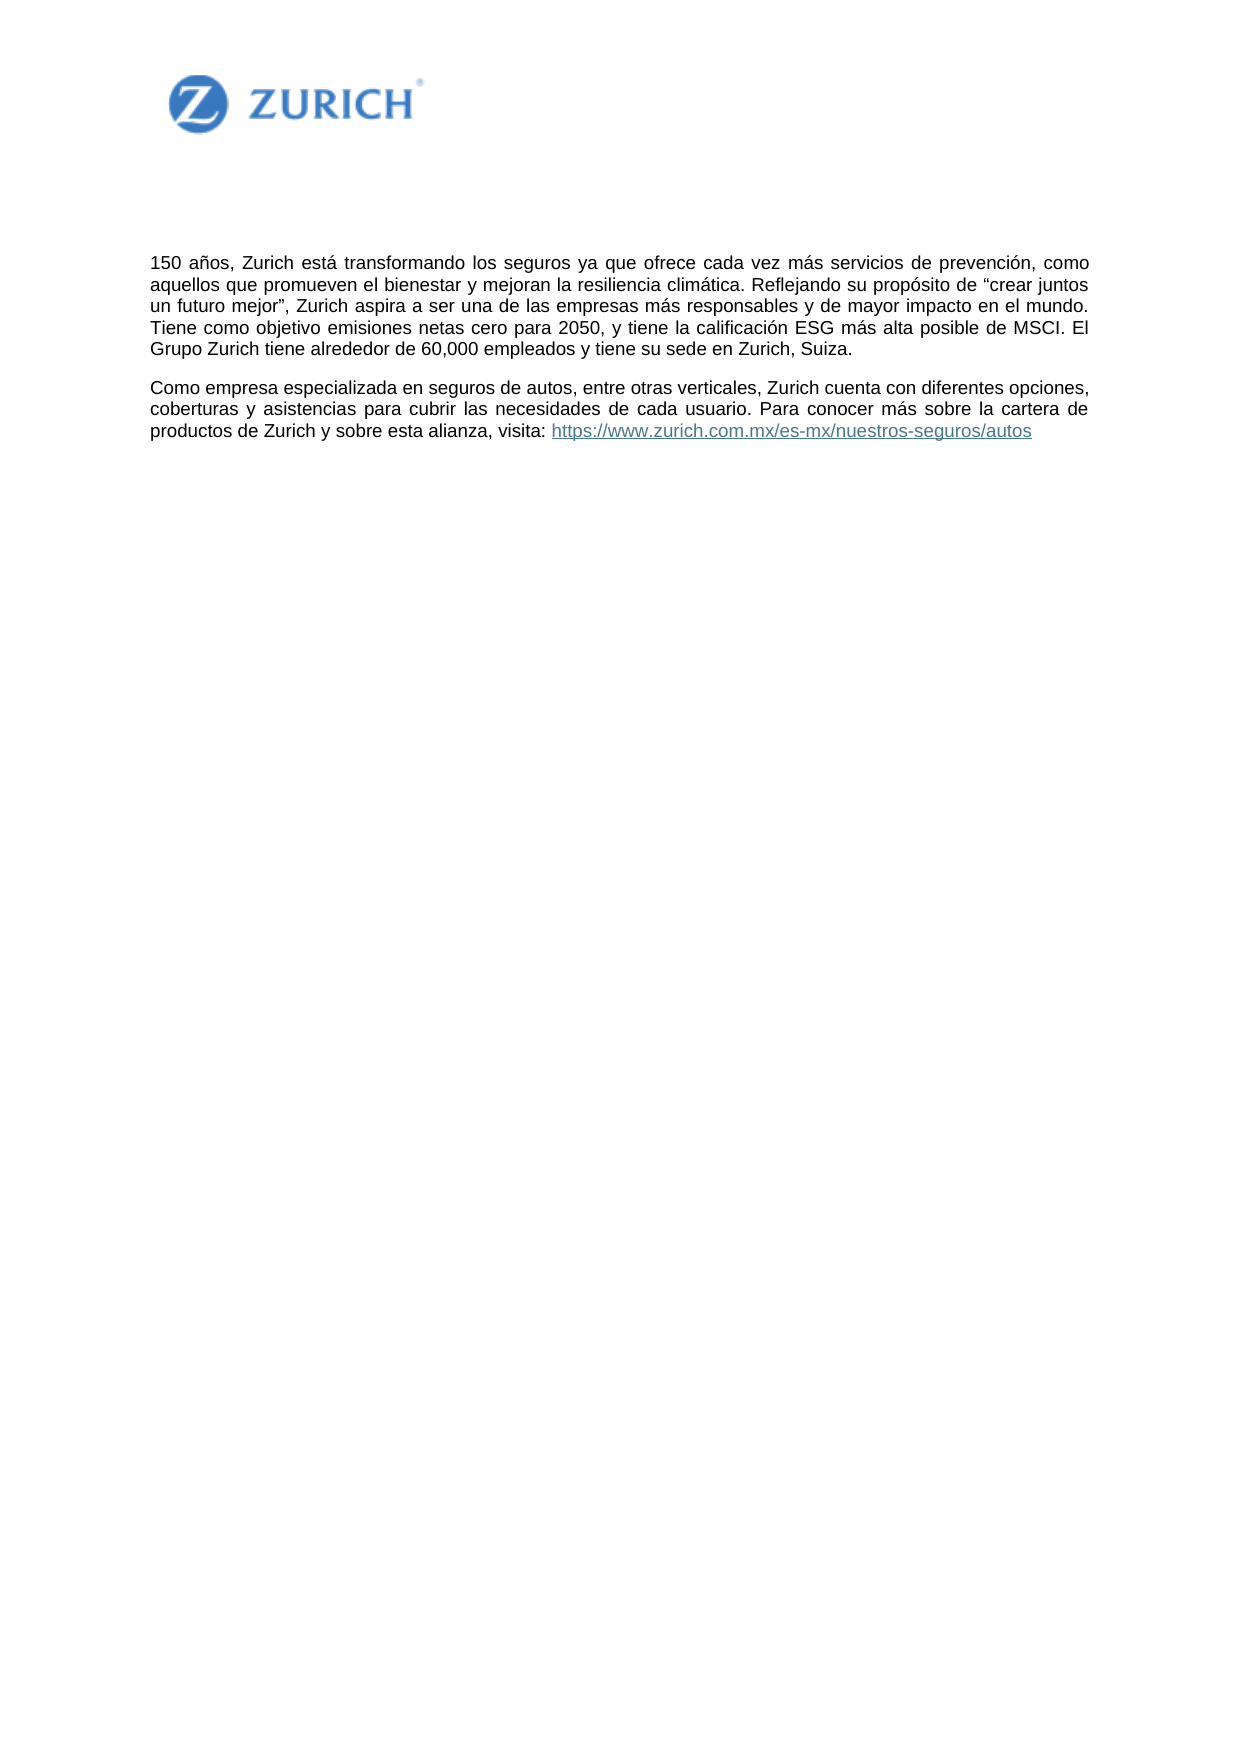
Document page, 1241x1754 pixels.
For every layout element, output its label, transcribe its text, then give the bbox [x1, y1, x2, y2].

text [150, 252, 1090, 360]
text Como empresa especializada en seguros de autos, entre otras verticales, Zurich cuenta con diferentes opciones, coberturas y asistencias para cubrir las necesidades de cada usuario. Para conocer más sobre la cartera de productos de Zurich y sobre esta alianza, visita: https://www.zurich.com.mx/es-mx/nuestros-seguros/autos [150, 376, 1090, 441]
